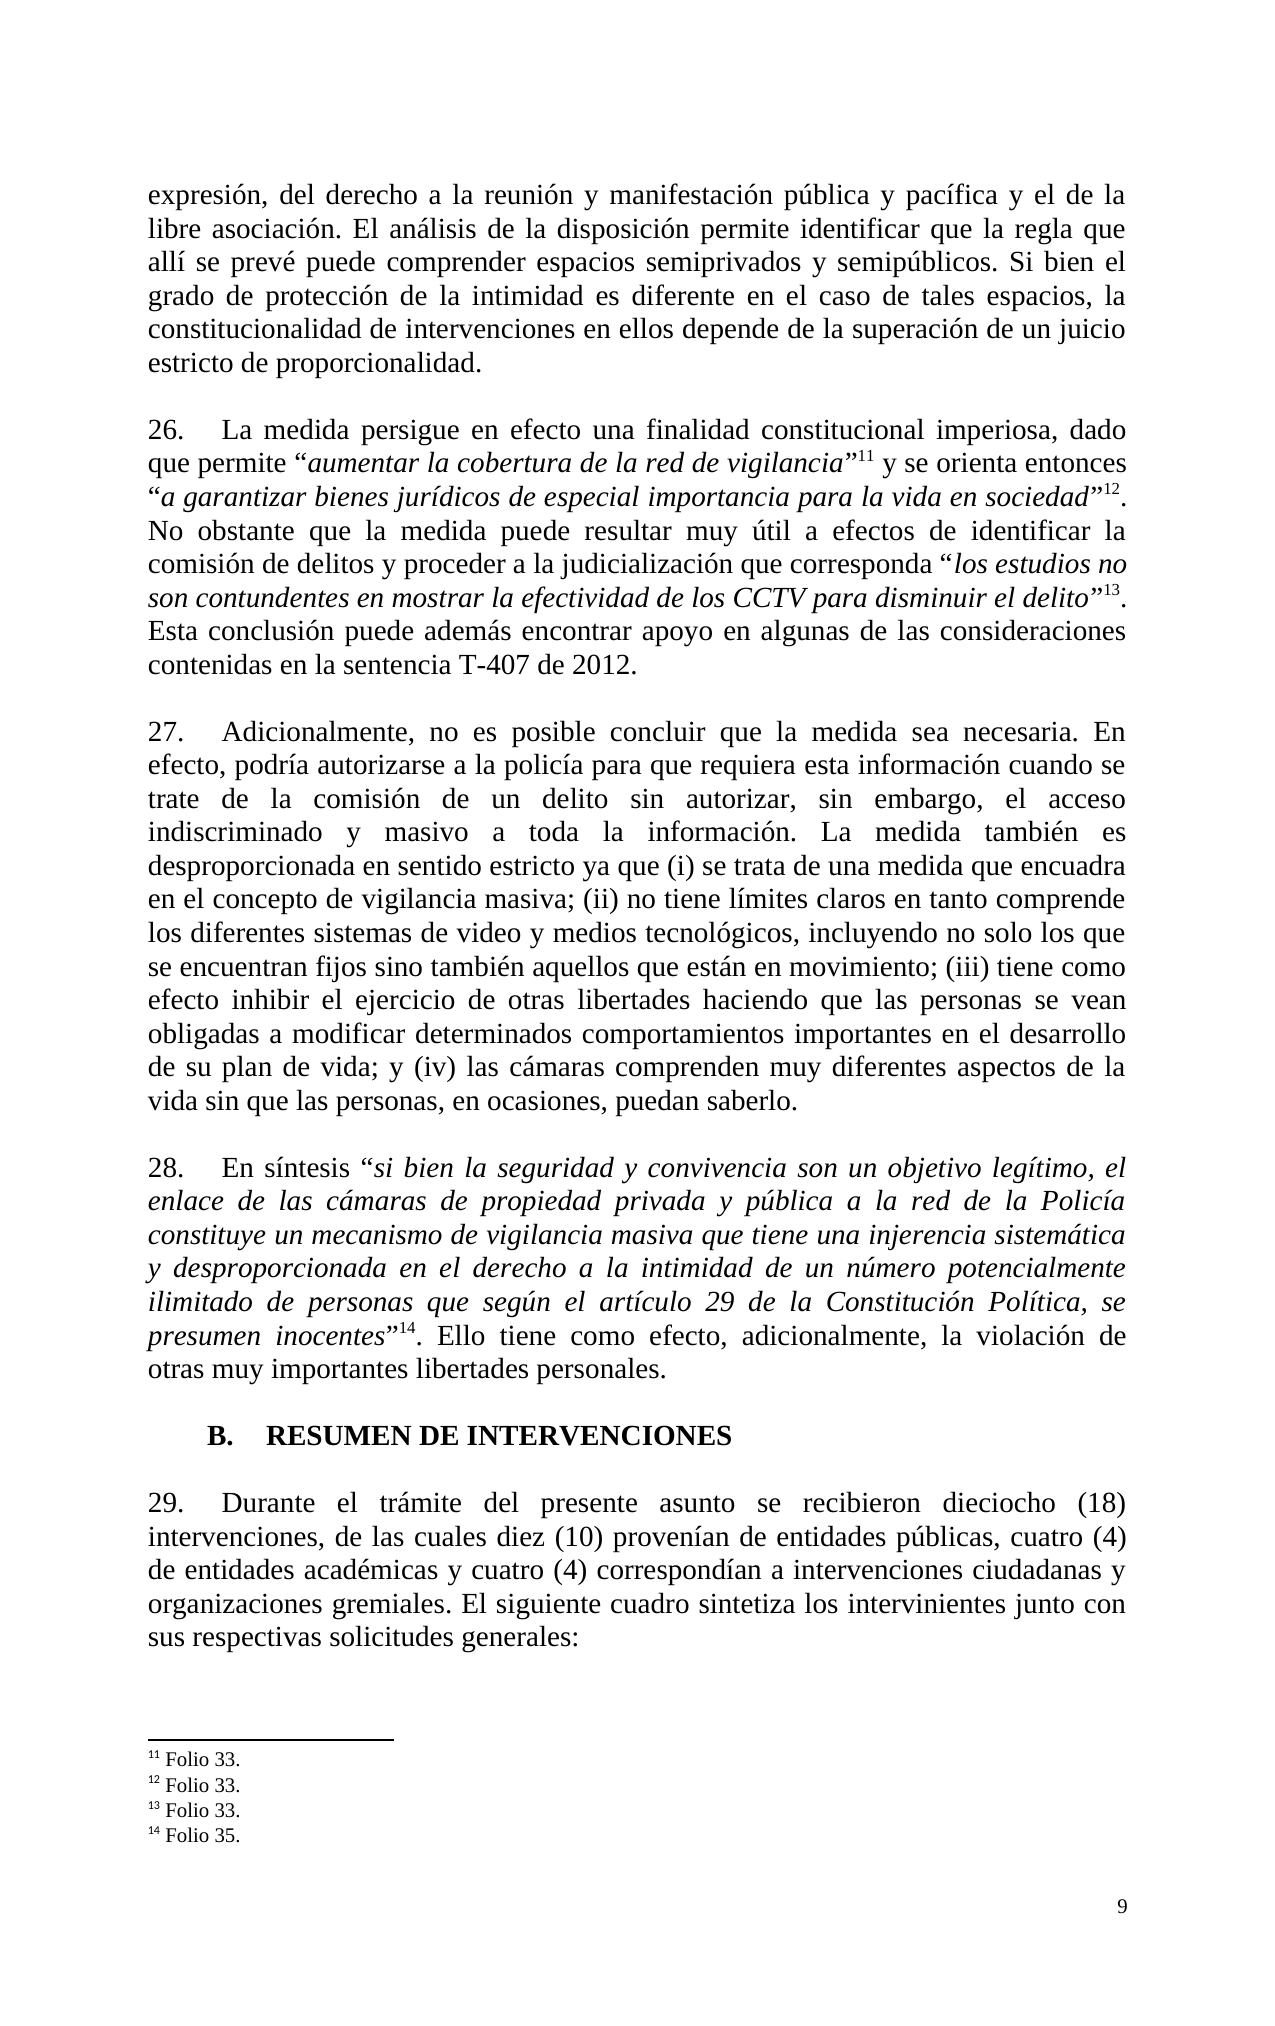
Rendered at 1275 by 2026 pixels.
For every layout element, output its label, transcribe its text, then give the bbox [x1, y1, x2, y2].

list RESUMEN DE INTERVENCIONES [207, 1418, 1127, 1452]
list La medida persigue en efecto una finalidad constitucional imperiosa, dado que permite “aumentar la cobertura de la red de vigilancia” y se orienta entonces “a garantizar bienes jurídicos de especial importancia para la vida en sociedad”. No obstante que la medida puede resultar muy útil a efectos de identificar la comisión de delitos y proceder a la judicialización que corresponda “los estudios no son contundentes en mostrar la efectividad de los CCTV para disminuir el delito”. Esta conclusión puede además encontrar apoyo en algunas de las consideraciones contenidas en la sentencia T-407 de 2012. [148, 412, 1127, 680]
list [148, 177, 1127, 378]
list En síntesis “si bien la seguridad y convivencia son un objetivo legítimo, el enlace de las cámaras de propiedad privada y pública a la red de la Policía constituye un mecanismo de vigilancia masiva que tiene una injerencia sistemática y desproporcionada en el derecho a la intimidad de un número potencialmente ilimitado de personas que según el artículo 29 de la Constitución Política, se presumen inocentes”. Ello tiene como efecto, adicionalmente, la violación de otras muy importantes libertades personales. [148, 1150, 1127, 1385]
list Adicionalmente, no es posible concluir que la medida sea necesaria. En efecto, podría autorizarse a la policía para que requiera esta información cuando se trate de la comisión de un delito sin autorizar, sin embargo, el acceso indiscriminado y masivo a toda la información. La medida también es desproporcionada en sentido estricto ya que (i) se trata de una medida que encuadra en el concepto de vigilancia masiva; (ii) no tiene límites claros en tanto comprende los diferentes sistemas de video y medios tecnológicos, incluyendo no solo los que se encuentran fijos sino también aquellos que están en movimiento; (iii) tiene como efecto inhibir el ejercicio de otras libertades haciendo que las personas se vean obligadas a modificar determinados comportamientos importantes en el desarrollo de su plan de vida; y (iv) las cámaras comprenden muy diferentes aspectos de la vida sin que las personas, en ocasiones, puedan saberlo. [148, 714, 1127, 1116]
list Durante el trámite del presente asunto se recibieron dieciocho (18) intervenciones, de las cuales diez (10) provenían de entidades públicas, cuatro (4) de entidades académicas y cuatro (4) correspondían a intervenciones ciudadanas y organizaciones gremiales. El siguiente cuadro sintetiza los intervinientes junto con sus respectivas solicitudes generales: [148, 1485, 1127, 1653]
